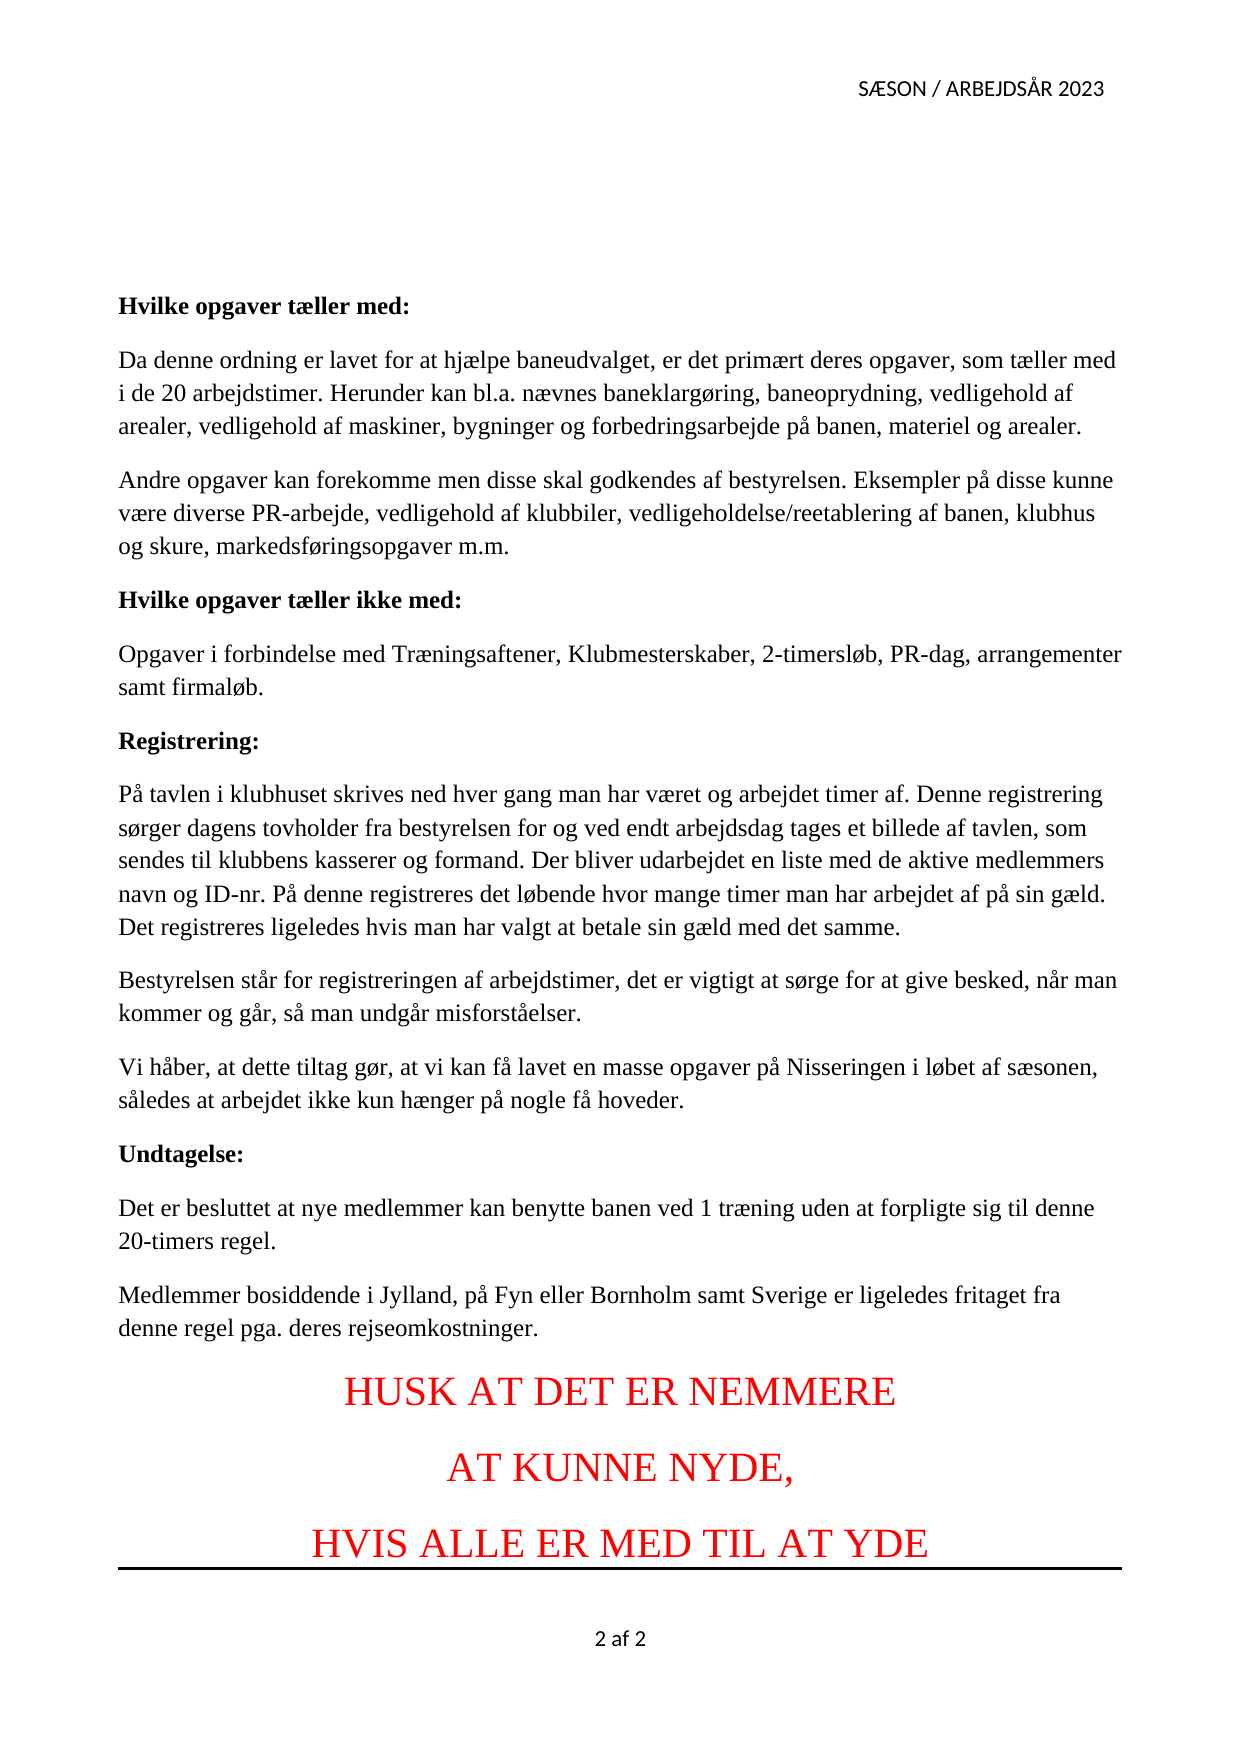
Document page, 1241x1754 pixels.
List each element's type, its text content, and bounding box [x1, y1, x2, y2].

text HVIS ALLE ER MED TIL AT YDE [118, 1519, 1122, 1567]
text Registrering: [118, 726, 1122, 754]
text Hvilke opgaver tæller ikke med: [118, 585, 1122, 614]
text Hvilke opgaver tæller med: [118, 291, 1122, 320]
text Medlemmer bosiddende i Jylland, på Fyn eller Bornholm samt Sverige er ligeledes fritaget fra denne regel pga. deres rejseomkostninger. [118, 1280, 1122, 1342]
text Vi håber, at dette tiltag gør, at vi kan få lavet en masse opgaver på Nisseringen i løbet af sæsonen, således at arbejdet ikke kun hænger på nogle få hoveder. [118, 1052, 1122, 1114]
text Opgaver i forbindelse med Træningsaftener, Klubmesterskaber, 2-timersløb, PR-dag, arrangementer samt firmaløb. [118, 639, 1122, 701]
text HUSK AT DET ER NEMMERE [118, 1367, 1122, 1415]
text AT KUNNE NYDE, [118, 1443, 1122, 1491]
text Da denne ordning er lavet for at hjælpe baneudvalget, er det primært deres opgaver, som tæller med i de 20 arbejdstimer. Herunder kan bl.a. nævnes baneklargøring, baneoprydning, vedligehold af arealer, vedligehold af maskiner, bygninger og forbedringsarbejde på banen, materiel og arealer. [118, 345, 1122, 440]
text Det er besluttet at nye medlemmer kan benytte banen ved 1 træning uden at forpligte sig til denne 20-timers regel. [118, 1193, 1122, 1255]
text Undtagelse: [118, 1139, 1122, 1168]
text På tavlen i klubhuset skrives ned hver gang man har været og arbejdet timer af. Denne registrering sørger dagens tovholder fra bestyrelsen for og ved endt arbejdsdag tages et billede af tavlen, som sendes til klubbens kasserer og formand. Der bliver udarbejdet en liste med de aktive medlemmers navn og ID-nr. På denne registreres det løbende hvor mange timer man har arbejdet af på sin gæld. Det registreres ligeledes hvis man har valgt at betale sin gæld med det samme. [118, 779, 1122, 940]
text Andre opgaver kan forekomme men disse skal godkendes af bestyrelsen. Eksempler på disse kunne være diverse PR-arbejde, vedligehold af klubbiler, vedligeholdelse/reetablering af banen, klubhus og skure, markedsføringsopgaver m.m. [118, 465, 1122, 560]
text Bestyrelsen står for registreringen af arbejdstimer, det er vigtigt at sørge for at give besked, når man kommer og går, så man undgår misforståelser. [118, 966, 1122, 1027]
